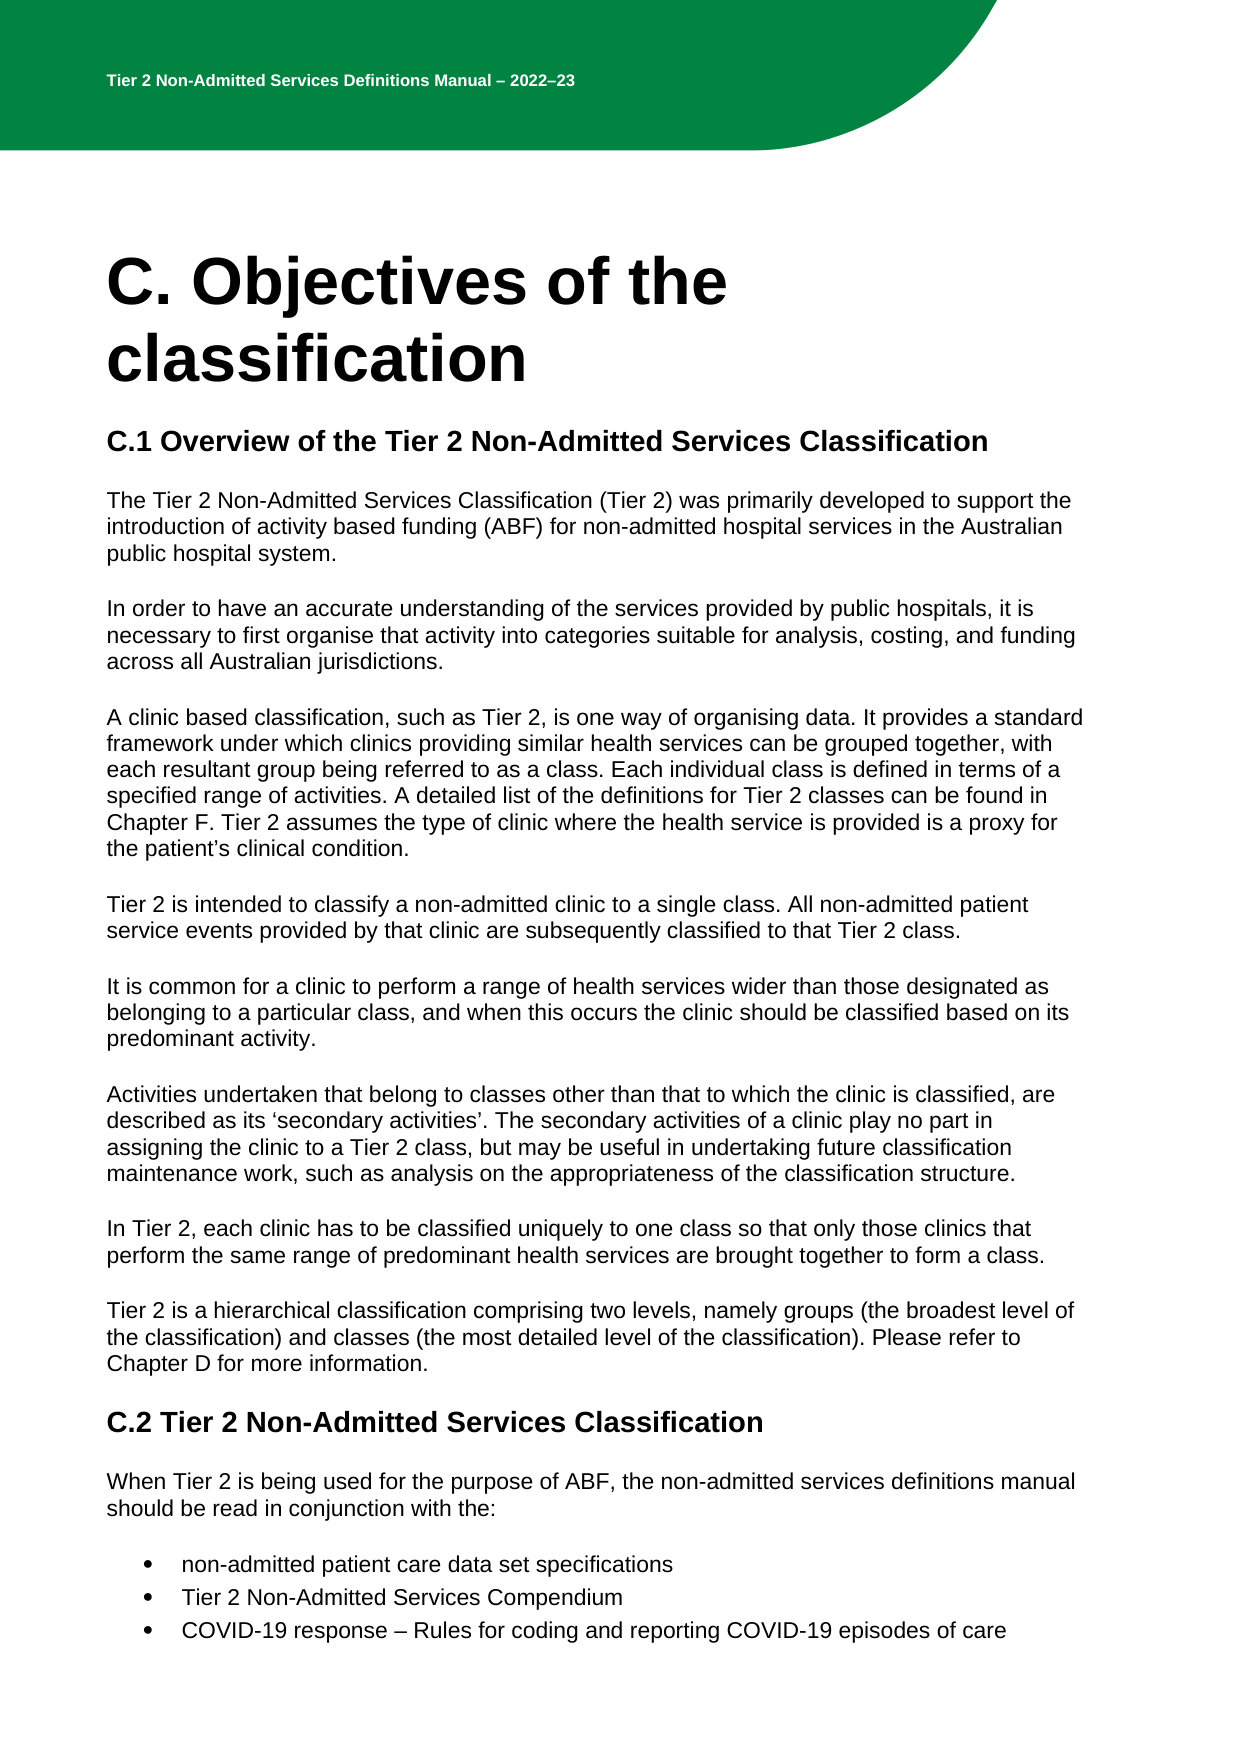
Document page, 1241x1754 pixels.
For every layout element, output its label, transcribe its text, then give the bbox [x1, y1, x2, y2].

text A clinic based classification, such as Tier 2, is one way of organising data. It provides a standard framework under which clinics providing similar health services can be grouped together, with each resultant group being referred to as a class. Each individual class is defined in terms of a specified range of activities. A detailed list of the definitions for Tier 2 classes can be found in Chapter F. Tier 2 assumes the type of clinic where the health service is provided is a proxy for the patient’s clinical condition. [106, 703, 1090, 862]
text Tier 2 is a hierarchical classification comprising two levels, namely groups (the broadest level of the classification) and classes (the most detailed level of the classification). Please refer to Chapter D for more information. [106, 1297, 1090, 1376]
list COVID-19 response – Rules for coding and reporting COVID-19 episodes of care [144, 1617, 1090, 1644]
text Activities undertaken that belong to classes other than that to which the clinic is classified, are described as its ‘secondary activities’. The secondary activities of a clinic play no part in assigning the clinic to a Tier 2 class, but may be useful in undertaking future classification maintenance work, such as analysis on the appropriateness of the classification structure. [106, 1081, 1090, 1186]
text Tier 2 is intended to classify a non-admitted clinic to a single class. All non-admitted patient service events provided by that clinic are subsequently classified to that Tier 2 class. [106, 891, 1090, 943]
text It is common for a clinic to perform a range of health services wider than those designated as belonging to a particular class, and when this occurs the clinic should be classified based on its predominant activity. [106, 973, 1090, 1052]
subtitle C. Objectives of the classification [106, 242, 1090, 395]
text In Tier 2, each clinic has to be classified uniquely to one class so that only those clinics that perform the same range of predominant health services are brought together to form a class. [106, 1215, 1090, 1268]
text When Tier 2 is being used for the purpose of ABF, the non-admitted services definitions manual should be read in conjunction with the: [106, 1468, 1090, 1521]
subtitle C.2 Tier 2 Non-Admitted Services Classification [106, 1406, 1090, 1439]
list non-admitted patient care data set specifications [144, 1550, 1090, 1577]
text The Tier 2 Non-Admitted Services Classification (Tier 2) was primarily developed to support the introduction of activity based funding (ABF) for non-admitted hospital services in the Australian public hospital system. [106, 487, 1090, 566]
picture [0, 0, 998, 151]
subtitle C.1 Overview of the Tier 2 Non-Admitted Services Classification [106, 424, 1090, 458]
list Tier 2 Non-Admitted Services Compendium [144, 1583, 1090, 1611]
text In order to have an accurate understanding of the services provided by public hospitals, it is necessary to first organise that activity into categories suitable for analysis, costing, and funding across all Australian jurisdictions. [106, 595, 1090, 674]
